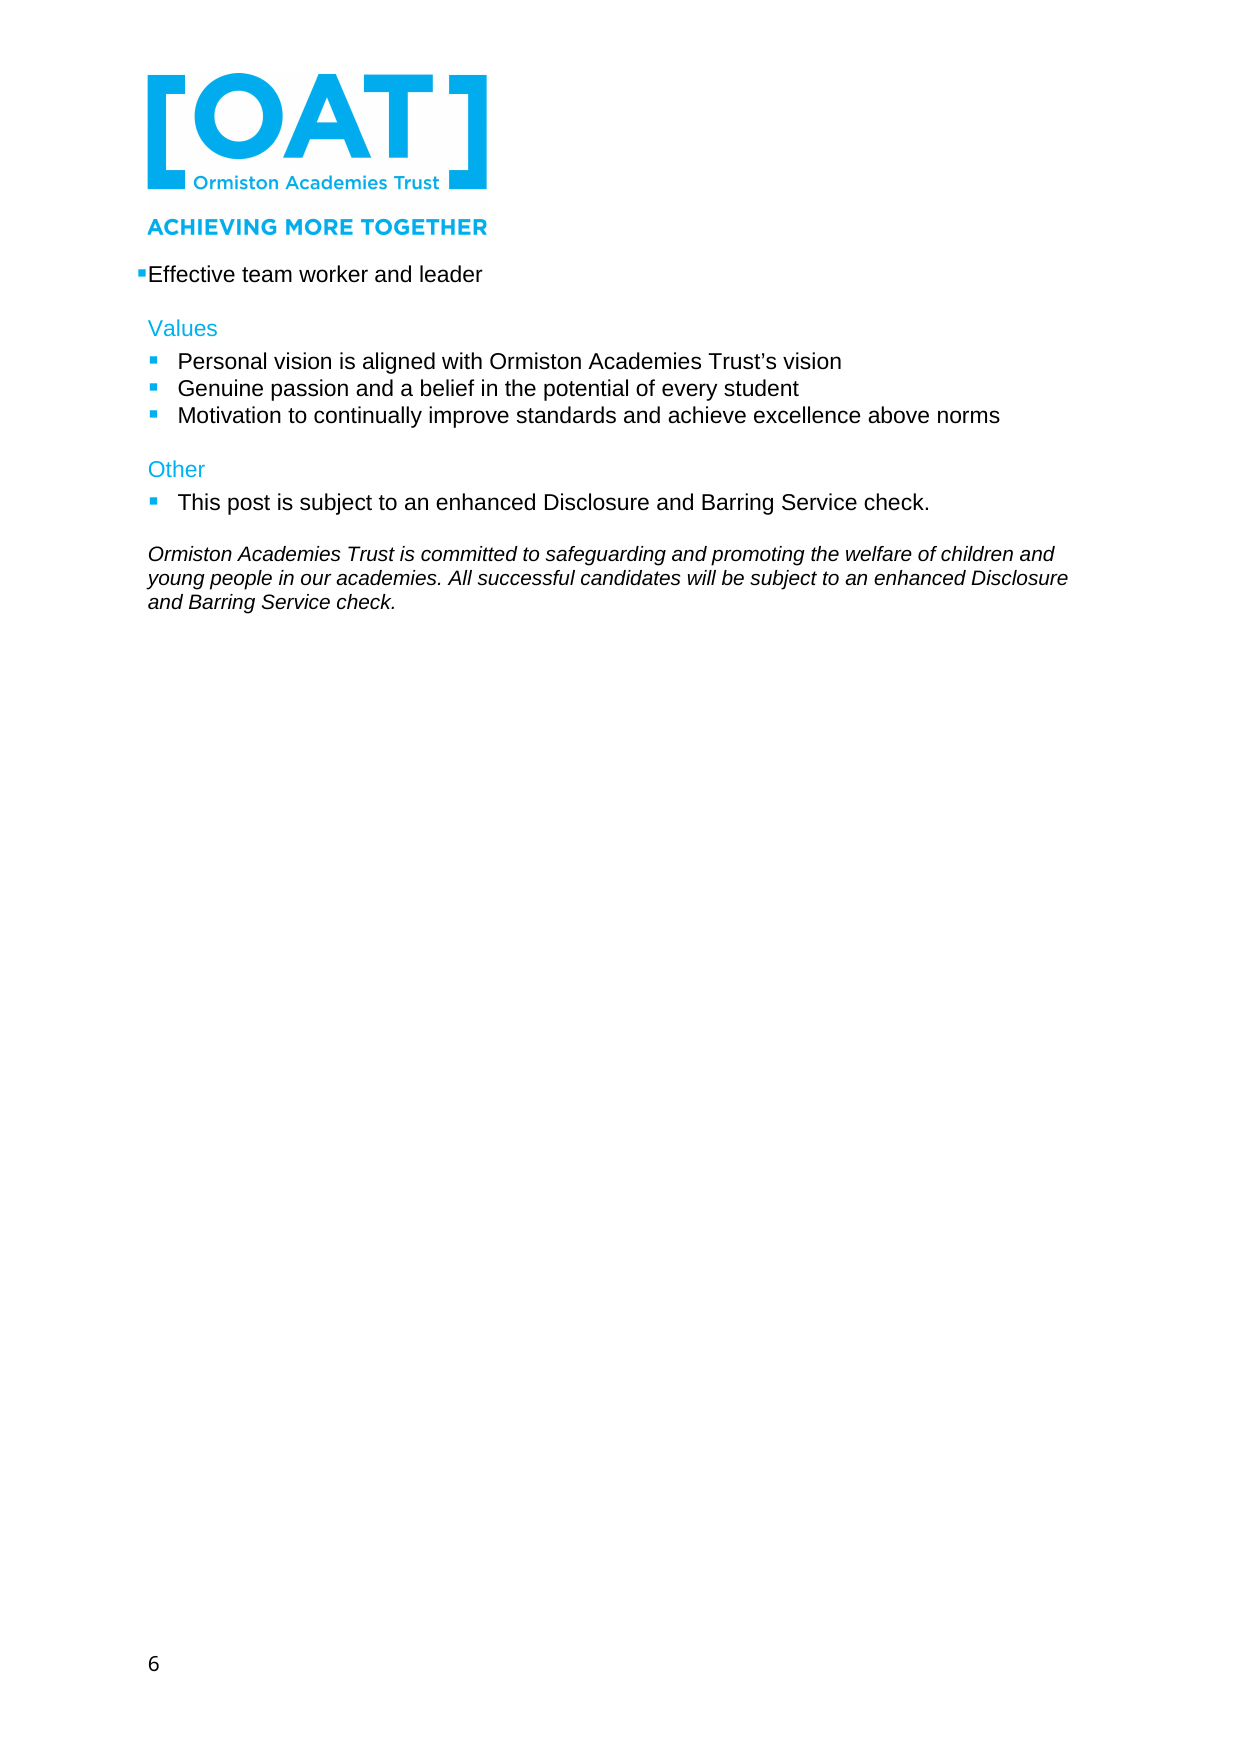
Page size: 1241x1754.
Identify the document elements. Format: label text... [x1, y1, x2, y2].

list Personal vision is aligned with Ormiston Academies Trust’s vision [148, 348, 1092, 375]
picture [290, 228, 298, 235]
picture [248, 227, 254, 235]
list Genuine passion and a belief in the potential of every student [148, 375, 1092, 402]
text Ormiston Academies Trust is committed to safeguarding and promoting the welfare of children and young people in our academies. All successful candidates will be subject to an enhanced Disclosure and Barring Service check. [148, 542, 1092, 614]
list Motivation to continually improve standards and achieve excellence above norms [148, 402, 1092, 428]
list This post is subject to an enhanced Disclosure and Barring Service check. [148, 489, 1092, 516]
list Effective team worker and leader [136, 261, 1092, 287]
picture [318, 101, 336, 122]
picture [147, 73, 487, 235]
picture [309, 223, 317, 231]
subtitle Other [148, 454, 1092, 483]
picture [215, 91, 262, 141]
picture [380, 223, 388, 231]
subtitle Values [148, 313, 1092, 342]
